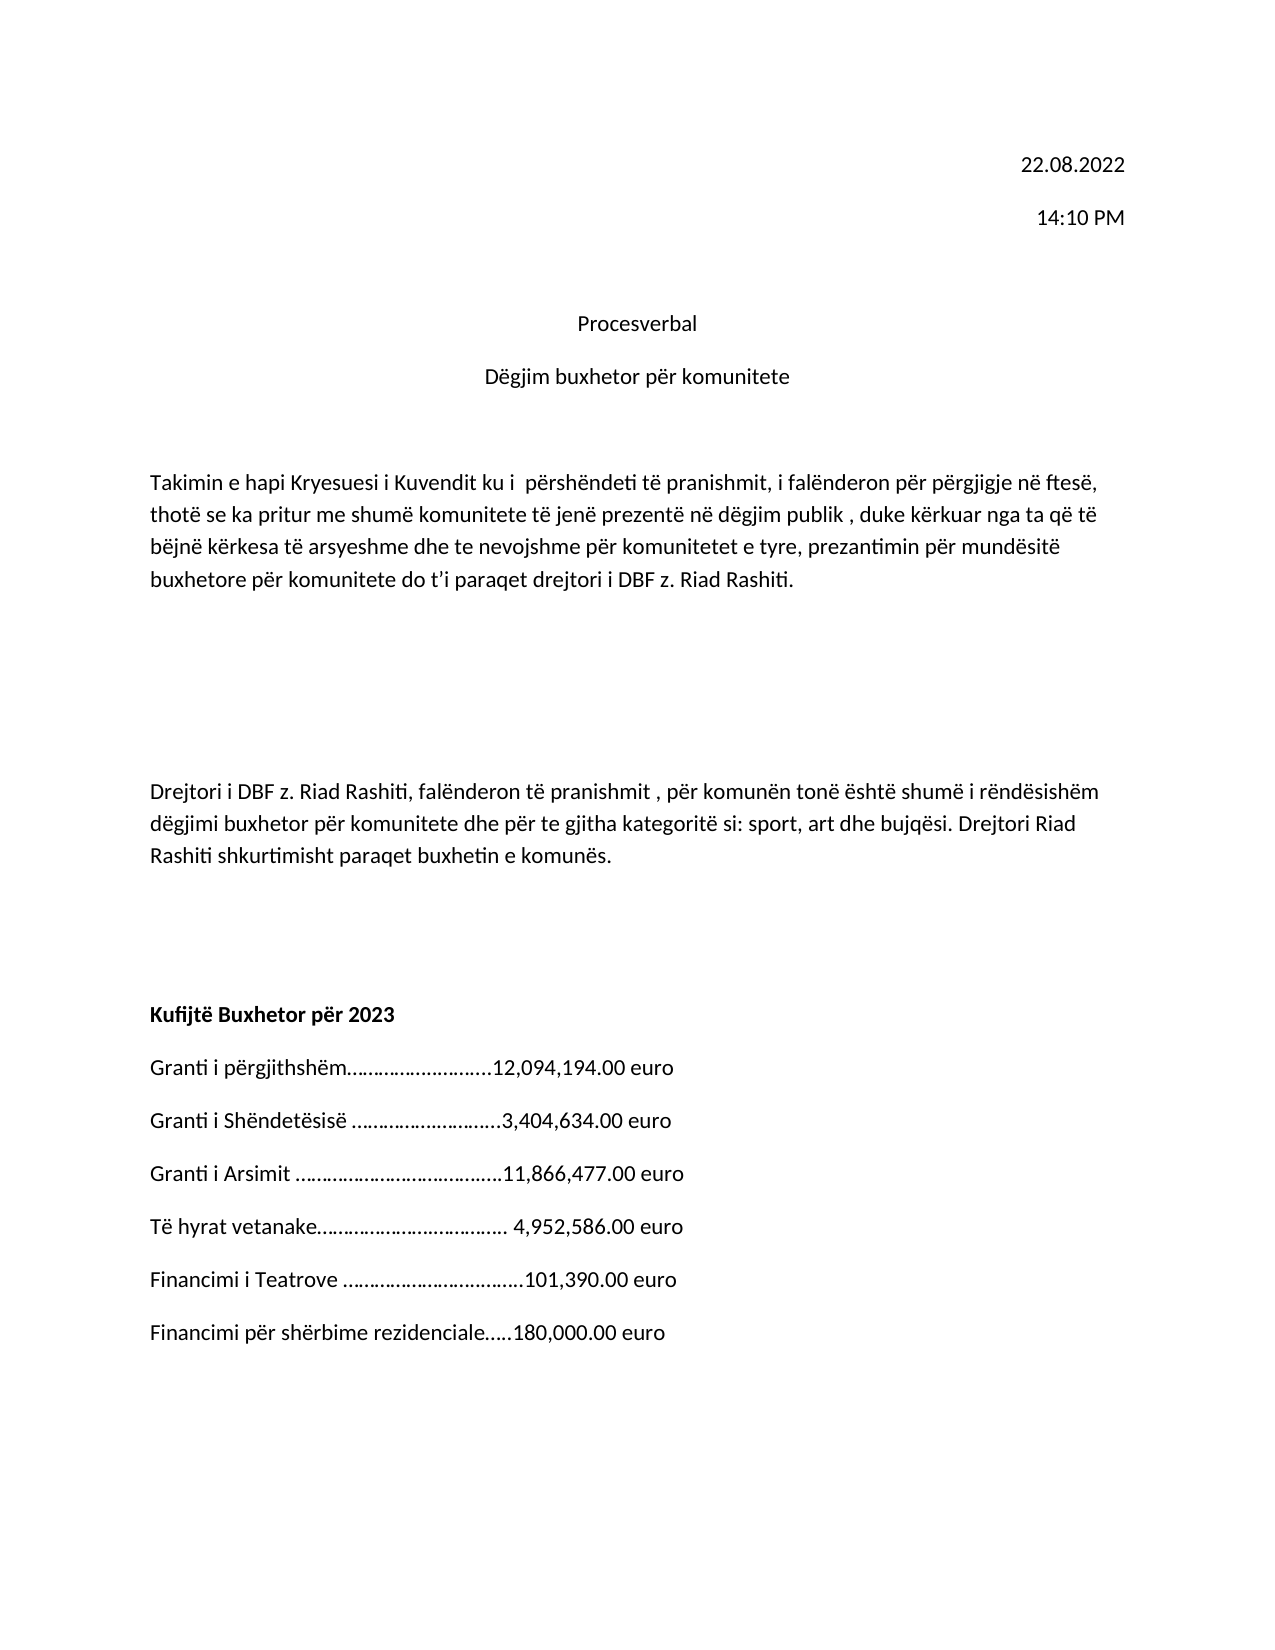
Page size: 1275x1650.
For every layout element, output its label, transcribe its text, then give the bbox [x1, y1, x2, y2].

text Kufijtë Buxhetor për 2023 [150, 1000, 1125, 1028]
text 22.08.2022 [150, 150, 1125, 178]
text Të hyrat vetanake………………….………….. 4,952,586.00 euro [150, 1212, 1125, 1240]
text 14:10 PM [150, 203, 1125, 231]
text Drejtori i DBF z. Riad Rashiti, falënderon të pranishmit , për komunën tonë është shumë i rëndësishëm dëgjimi buxhetor për komunitete dhe për te gjitha kategoritë si: sport, art dhe bujqësi. Drejtori Riad Rashiti shkurtimisht paraqet buxhetin e komunës. [150, 777, 1125, 869]
text Granti i përgjithshëm……………..……....12,094,194.00 euro [150, 1053, 1125, 1081]
text Procesverbal [150, 309, 1125, 337]
text Dëgjim buxhetor për komunitete [150, 362, 1125, 390]
text Granti i Arsimit ……………………….…….….11,866,477.00 euro [150, 1159, 1125, 1187]
text Financimi i Teatrove ……………………..……..101,390.00 euro [150, 1265, 1125, 1293]
text Takimin e hapi Kryesuesi i Kuvendit ku i përshëndeti të pranishmit, i falënderon për përgjigje në ftesë, thotë se ka pritur me shumë komunitete të jenë prezentë në dëgjim publik , duke kërkuar nga ta që të bëjnë kërkesa të arsyeshme dhe te nevojshme për komunitetet e tyre, prezantimin për mundësitë buxhetore për komunitete do t’i paraqet drejtori i DBF z. Riad Rashiti. [150, 468, 1125, 593]
text Granti i Shëndetësisë …………….………...3,404,634.00 euro [150, 1106, 1125, 1134]
text Financimi për shërbime rezidenciale…..180,000.00 euro [150, 1318, 1125, 1346]
